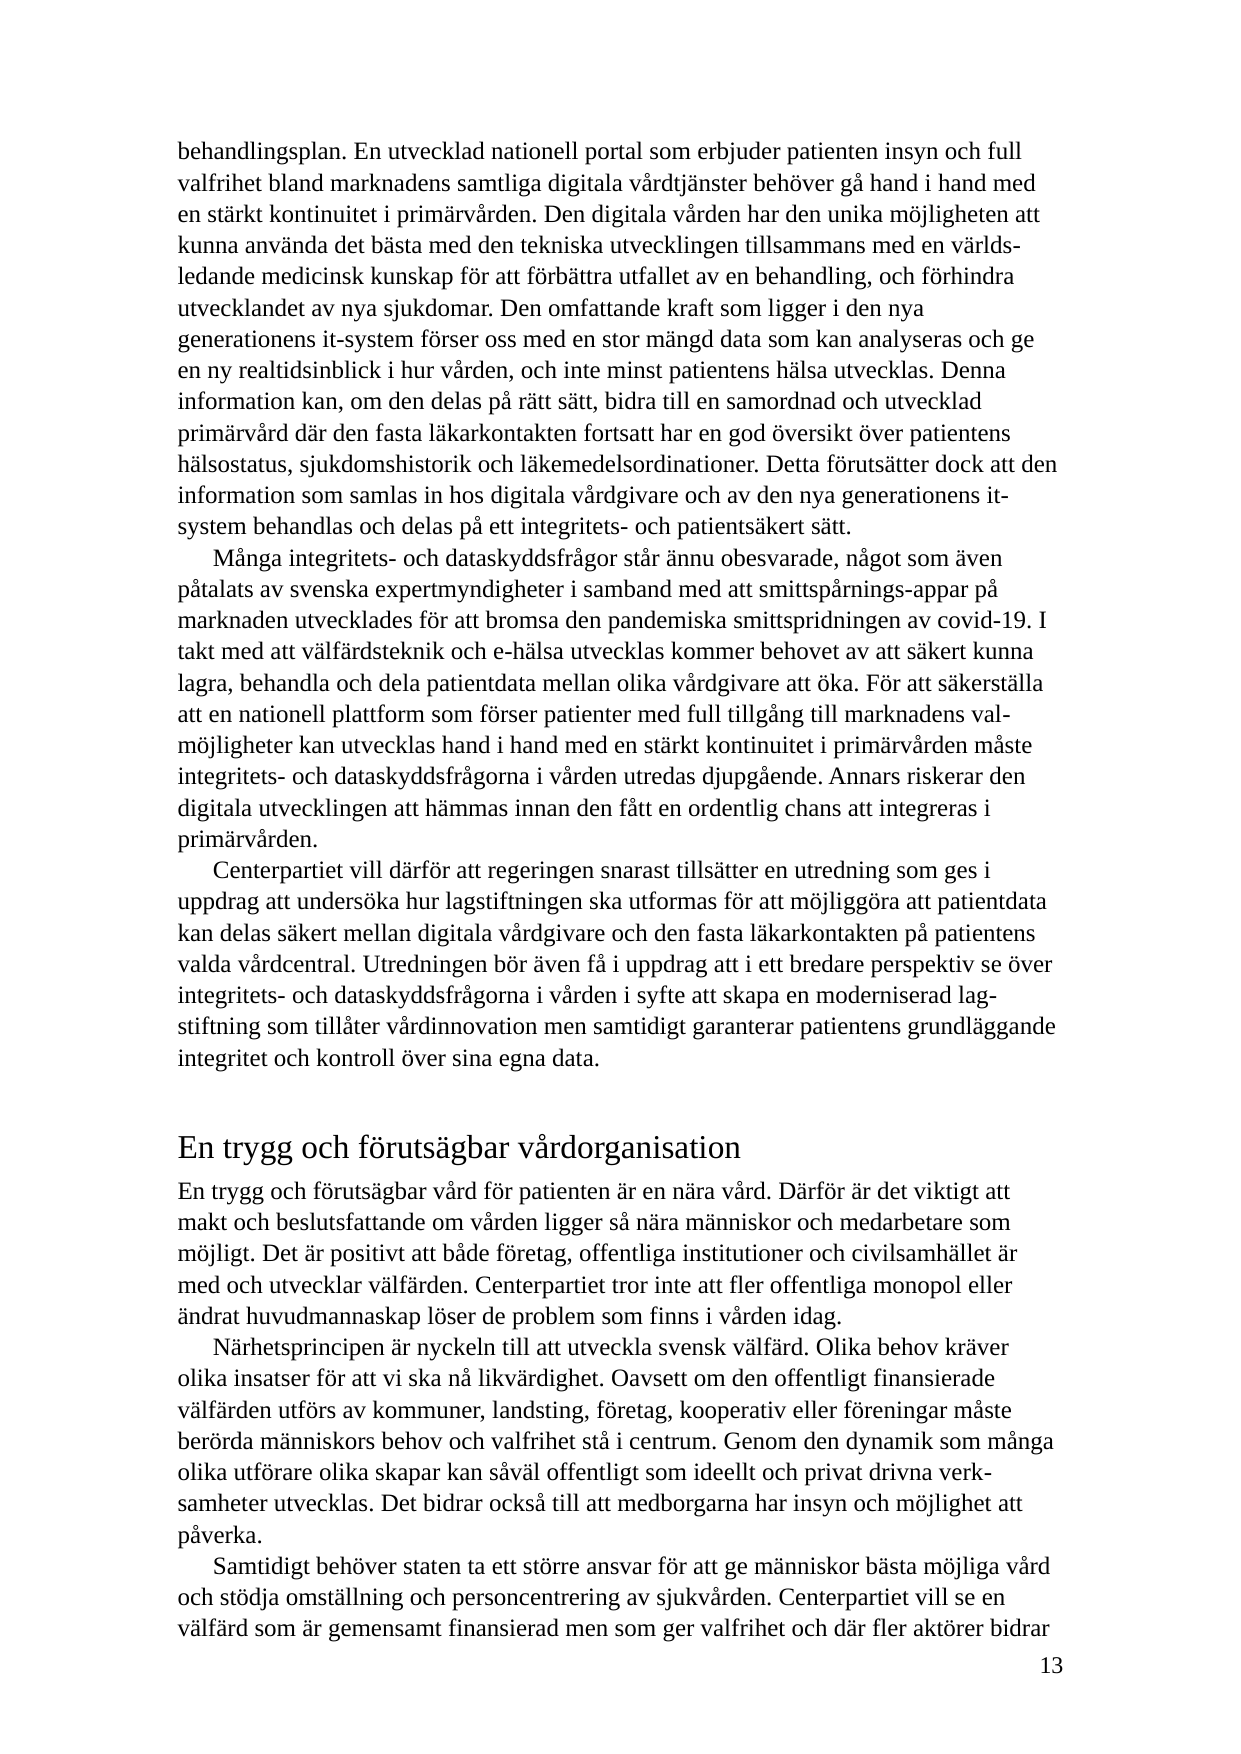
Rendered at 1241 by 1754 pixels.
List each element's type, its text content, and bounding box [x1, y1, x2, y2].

text En trygg och förutsägbar vård för patienten är en nära vård. Därför är det viktigt att makt och beslutsfattande om vården ligger så nära människor och medarbetare som möjligt. Det är positivt att både företag, offentliga institutioner och civilsamhället är med och utvecklar välfärden. Centerpartiet tror inte att fler offentliga monopol eller ändrat huvudmannaskap löser de problem som finns i vården idag. [177, 1173, 1063, 1330]
text Centerpartiet vill därför att regeringen snarast tillsätter en utredning som ges i uppdrag att undersöka hur lagstiftningen ska utformas för att möjliggöra att patientdata kan delas säkert mellan digitala vårdgivare och den fasta läkarkontakten på patientens valda vårdcentral. Utredningen bör även få i uppdrag att i ett bredare perspektiv se över integritets- och dataskyddsfrågorna i vården i syfte att skapa en moderniserad lagstiftning som tillåter vårdinnovation men samtidigt garanterar patientens grundläggande integritet och kontroll över sina egna data. [177, 853, 1063, 1071]
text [177, 1548, 1063, 1642]
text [177, 134, 1063, 540]
text Närhetsprincipen är nyckeln till att utveckla svensk välfärd. Olika behov kräver olika insatser för att vi ska nå likvärdighet. Oavsett om den offentligt finansierade välfärden utförs av kommuner, landsting, företag, kooperativ eller föreningar måste berörda människors behov och valfrihet stå i centrum. Genom den dynamik som många olika utförare olika skapar kan såväl offentligt som ideellt och privat drivna verksamheter utvecklas. Det bidrar också till att medborgarna har insyn och möjlighet att påverka. [177, 1330, 1063, 1548]
text Många integritets- och dataskyddsfrågor står ännu obesvarade, något som även påtalats av svenska expertmyndigheter i samband med att smittspårnings-appar på marknaden utvecklades för att bromsa den pandemiska smittspridningen av covid-19. I takt med att välfärdsteknik och e-hälsa utvecklas kommer behovet av att säkert kunna lagra, behandla och dela patientdata mellan olika vårdgivare att öka. För att säkerställa att en nationell plattform som förser patienter med full tillgång till marknadens valmöjligheter kan utvecklas hand i hand med en stärkt kontinuitet i primärvården måste integritets- och dataskyddsfrågorna i vården utredas djupgående. Annars riskerar den digitala utvecklingen att hämmas innan den fått en ordentlig chans att integreras i primärvården. [177, 540, 1063, 853]
subtitle En trygg och förutsägbar vårdorganisation [177, 1134, 1063, 1165]
